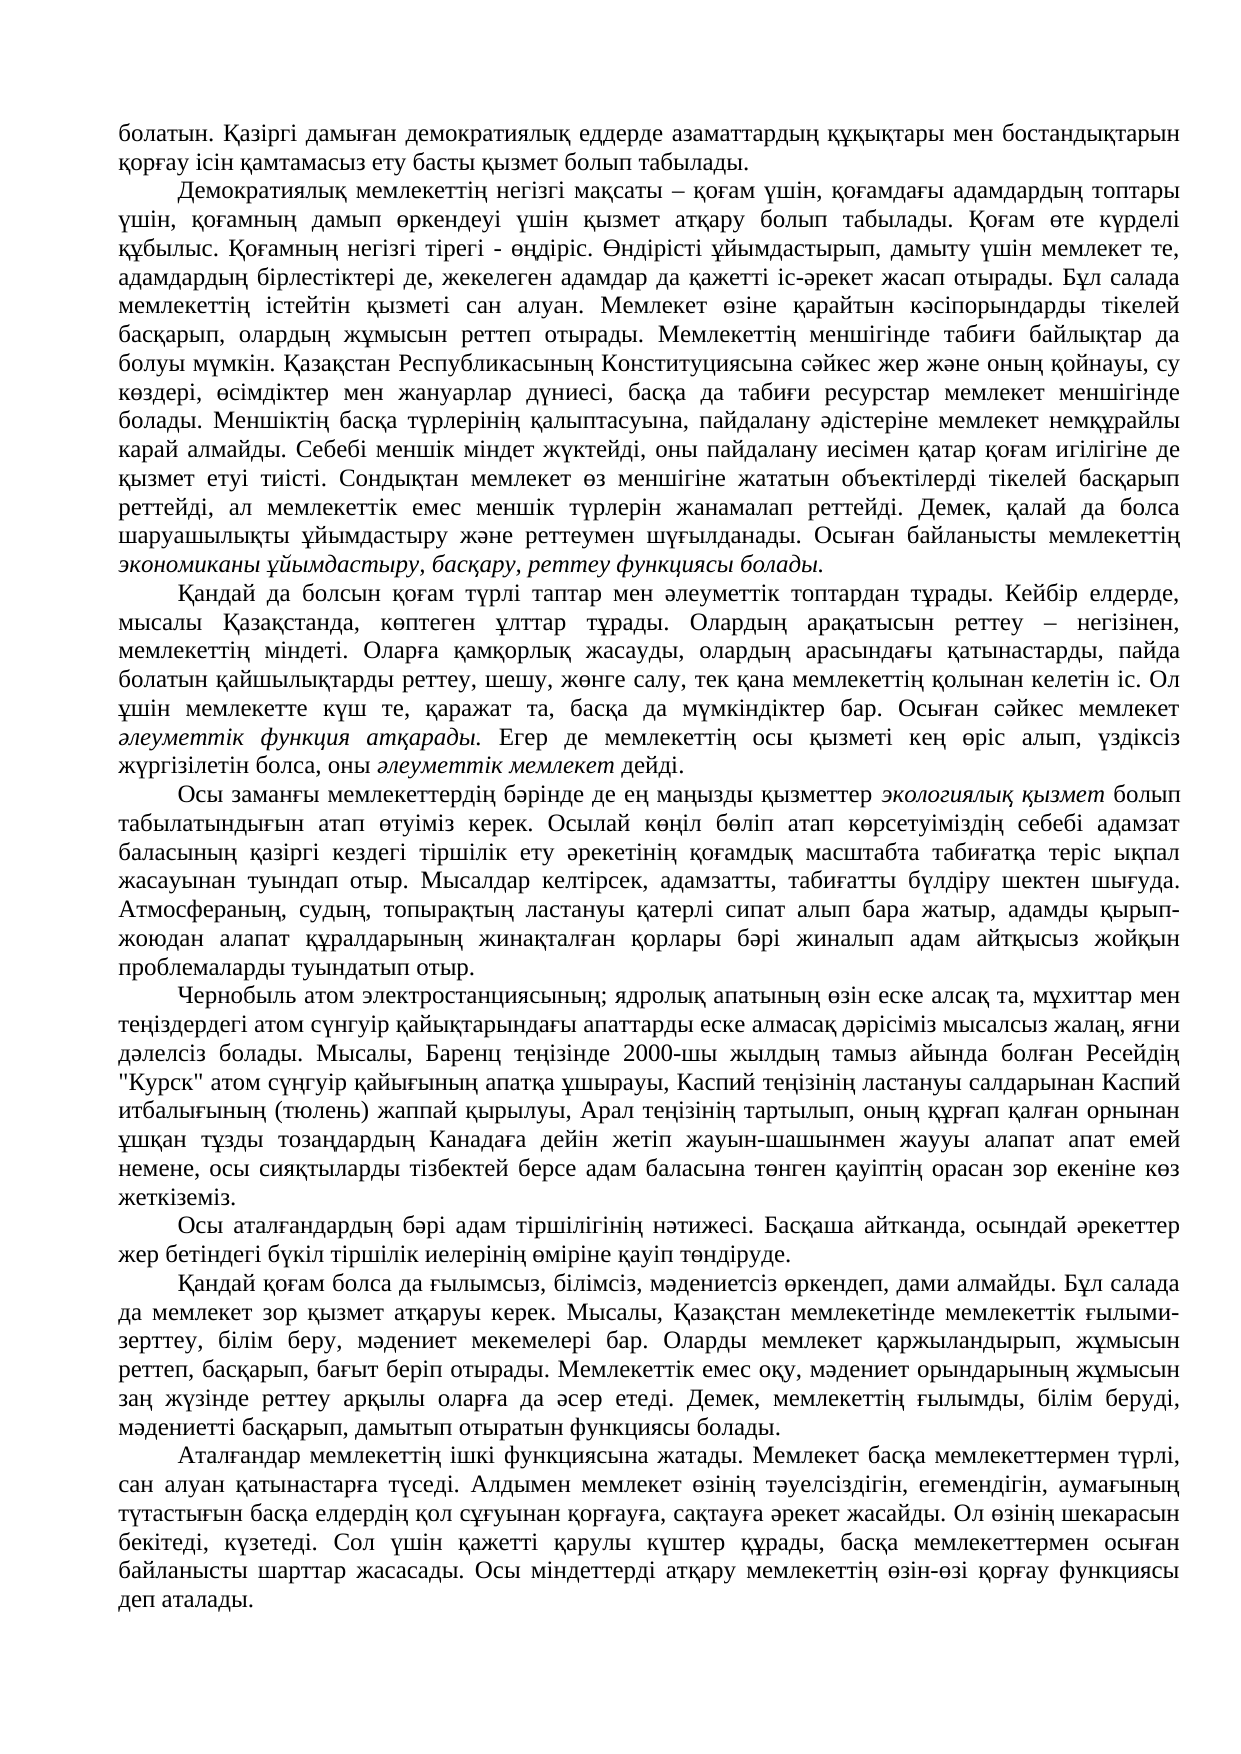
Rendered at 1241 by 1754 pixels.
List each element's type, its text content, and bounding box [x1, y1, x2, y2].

text Осы аталғандардың бәрі адам тіршілігінің нәтижесі. Басқаша айтканда, осындай әрекеттер жер бетіндегі бүкіл тіршілік иелерінің өміріне қауіп төндіруде. [118, 1211, 1181, 1268]
text Қандай қоғам болса да ғылымсыз, білімсіз, мәдениетсіз өркендеп, дами алмайды. Бұл салада да мемлекет зор қызмет атқаруы керек. Мысалы, Қазақстан мемлекетінде мемлекеттік ғылыми-зерттеу, білім беру, мәдениет мекемелері бар. Оларды мемлекет қаржыландырып, жұмысын реттеп, басқарып, бағыт беріп отырады. Мемлекеттік емес оқу, мәдениет орындарының жұмысын заң жүзінде реттеу арқылы оларға да әсер етеді. Демек, мемлекеттің ғылымды, білім беруді, мәдениетті басқарып, дамытып отыратын функциясы болады. [118, 1268, 1181, 1441]
text Аталғандар мемлекеттің ішкі функциясына жатады. Мемлекет басқа мемлекеттермен түрлі, сан алуан қатынастарға түседі. Алдымен мемлекет өзінің тәуелсіздігін, егемендігін, аумағының түтастығын басқа елдердің қол сұғуынан қорғауға, сақтауға әрекет жасайды. Ол өзінің шекарасын бекітеді, күзетеді. Сол үшін қажетті қарулы күштер құрады, басқа мемлекеттермен осыған байланысты шарттар жасасады. Осы міндеттерді атқару мемлекеттің өзін-өзі қорғау функциясы деп аталады. [118, 1441, 1181, 1613]
text Демократиялық мемлекеттің негізгі мақсаты – қоғам үшін, қоғамдағы адамдардың топтары үшін, қоғамның дамып өркендеуі үшін қызмет атқару болып табылады. Қоғам өте күрделі құбылыс. Қоғамның негізгі тірегі - өңдіріс. Өндірісті ұйымдастырып, дамыту үшін мемлекет те, адамдардың бірлестіктері де, жекелеген адамдар да қажетті іс-әрекет жасап отырады. Бұл салада мемлекеттің істейтін қызметі сан алуан. Мемлекет өзіне қарайтын кәсіпорындарды тікелей басқарып, олардың жұмысын реттеп отырады. Мемлекеттің меншігінде табиғи байлықтар да болуы мүмкін. Қазақстан Республикасының Конституциясына сәйкес жер және оның қойнауы, су көздері, өсімдіктер мен жануарлар дүниесі, басқа да табиғи ресурстар мемлекет меншігінде болады. Меншіктің басқа түрлерінің қалыптасуына, пайдалану әдістеріне мемлекет немқұрайлы карай алмайды. Себебі меншік міндет жүктейді, оны пайдалану иесімен қатар қоғам игілігіне де қызмет етуі тиісті. Сондықтан мемлекет өз меншігіне жататын объектілерді тікелей басқарып реттейді, ал мемлекеттік емес меншік түрлерін жанамалап реттейді. Демек, қалай да болса шаруашылықты ұйымдастыру және реттеумен шүғылданады. Осыған байланысты мемлекеттің экономиканы ұйымдастыру, басқару, реттеу функциясы болады. [118, 176, 1181, 578]
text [118, 118, 1181, 176]
text Осы заманғы мемлекеттердің бәрінде де ең маңызды қызметтер экологиялық қызмет болып табылатындығын атап өтуіміз керек. Осылай көңіл бөліп атап көрсетуіміздің себебі адамзат баласының қазіргі кездегі тіршілік ету әрекетінің қоғамдық масштабта табиғатқа теріс ықпал жасауынан туындап отыр. Мысалдар келтірсек, адамзатты, табиғатты бүлдіру шектен шығуда. Атмосфераның, судың, топырақтың ластануы қатерлі сипат алып бара жатыр, адамды қырып-жоюдан алапат құралдарының жинақталған қорлары бәрі жиналып адам айтқысыз жойқын проблемаларды туындатып отыр. [118, 779, 1181, 981]
text Чернобыль атом электростанциясының; ядролық апатының өзін еске алсақ та, мұхиттар мен теңіздердегі атом сүнгуір қайықтарындағы апаттарды еске алмасақ дәрісіміз мысалсыз жалаң, яғни дәлелсіз болады. Мысалы, Баренц теңізінде 2000-шы жылдың тамыз айында болған Ресейдің "Курск" атом сүңгуір қайығының апатқа ұшырауы, Каспий теңізінің ластануы салдарынан Каспий итбалығының (тюлень) жаппай қырылуы, Арал теңізінің тартылып, оның құрғап қалған орнынан ұшқан тұзды тозаңдардың Канадаға дейін жетіп жауын-шашынмен жаууы алапат апат емей немене, осы сияқтыларды тізбектей берсе адам баласына төнген қауіптің орасан зор екеніне көз жеткіземіз. [118, 981, 1181, 1211]
text Қандай да болсын қоғам түрлі таптар мен әлеуметтік топтардан тұрады. Кейбір елдерде, мысалы Қазақстанда, көптеген ұлттар тұрады. Олардың арақатысын реттеу – негізінен, мемлекеттің міндеті. Оларға қамқорлық жасауды, олардың арасындағы қатынастарды, пайда болатын қайшылықтарды реттеу, шешу, жөнге салу, тек қана мемлекеттің қолынан келетін іс. Ол ұшін мемлекетте күш те, қаражат та, басқа да мүмкіндіктер бар. Осыған сәйкес мемлекет әлеуметтік функция атқарады. Егер де мемлекеттің осы қызметі кең өріс алып, үздіксіз жүргізілетін болса, оны әлеуметтік мемлекет дейді. [118, 578, 1181, 779]
